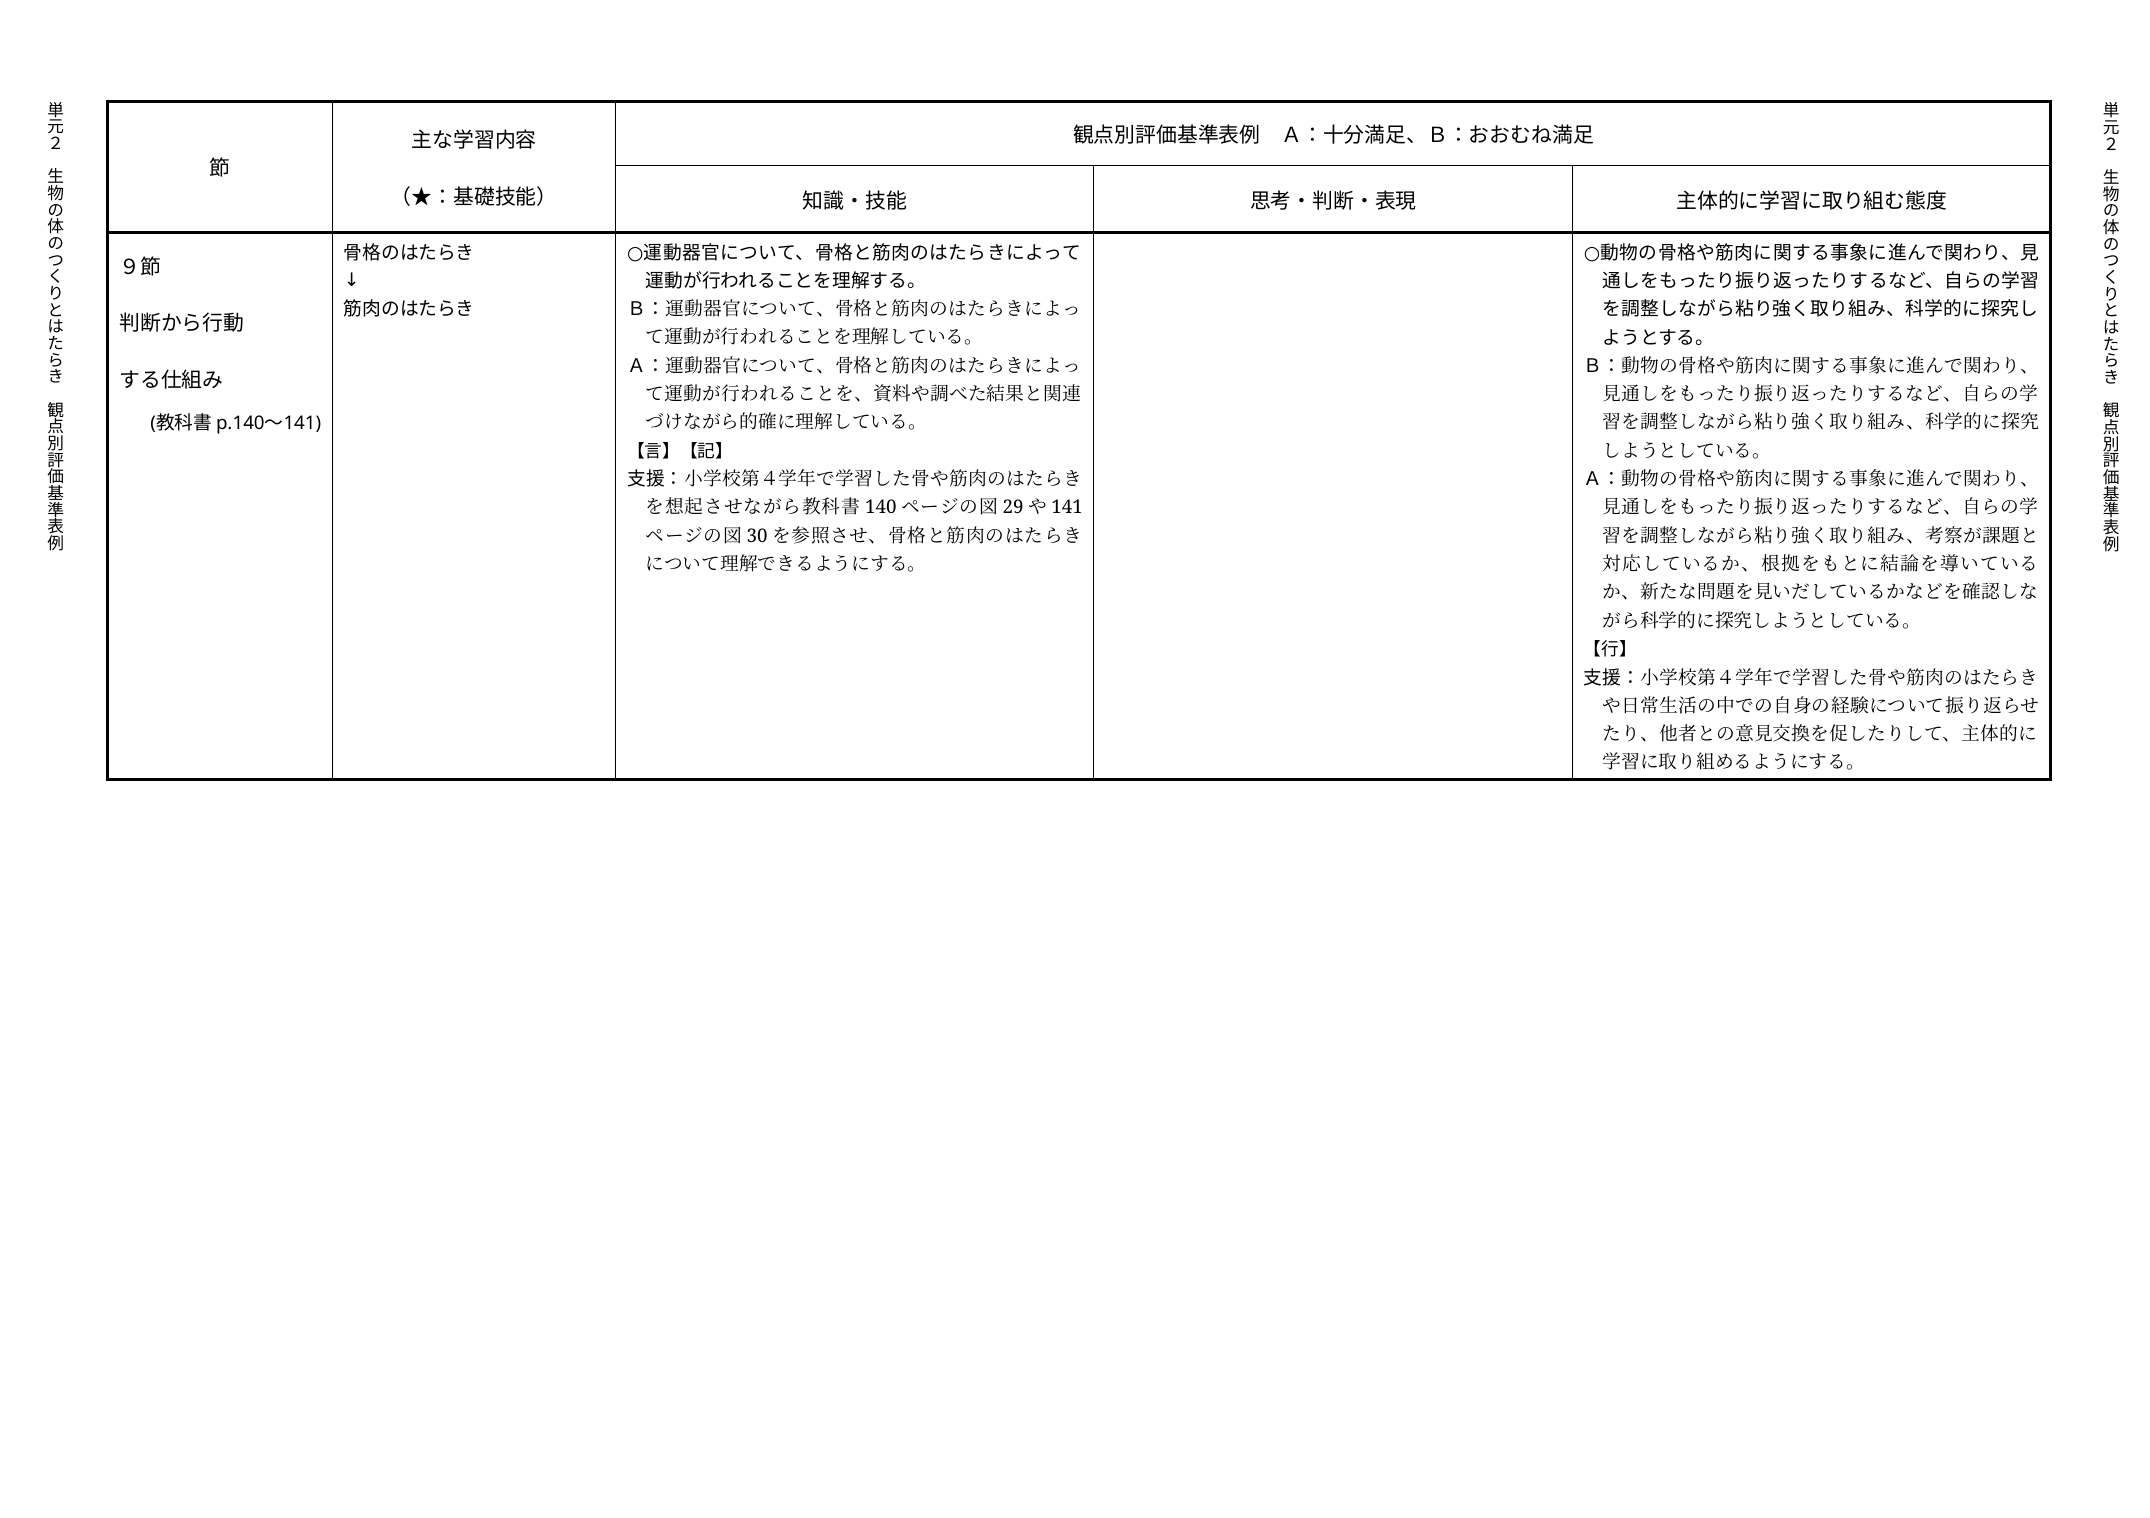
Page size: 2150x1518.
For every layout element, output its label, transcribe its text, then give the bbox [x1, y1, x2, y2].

table_header 主な学習内容 （★：基礎技能） [333, 103, 615, 231]
table_cell ○運動器官について、骨格と筋肉のはたらきによって運動が行われることを理解する。 Ｂ：運動器官について、骨格と筋肉のはたらきによって運動が行われることを理解している。 Ａ：運動器官について、骨格と筋肉のはたらきによって運動が行われることを、資料や調べた結果と関連づけながら的確に理解している。 【言】【記】 支援：小学校第４学年で学習した骨や筋肉のはたらきを想起させながら教科書140ページの図29や141ページの図30を参照させ、骨格と筋肉のはたらきについて理解できるようにする。 [616, 234, 1093, 778]
table_cell 主体的に学習に取り組む態度 [1573, 166, 2049, 231]
table_cell [1094, 234, 1572, 778]
table_cell ９節 判断から行動 する仕組み (教科書p.140～141) [109, 234, 332, 778]
table_cell 知識・技能 [616, 166, 1093, 231]
table_cell 骨格のはたらき ↓ 筋肉のはたらき [333, 234, 615, 778]
table_header 観点別評価基準表例 Ａ：十分満足、Ｂ：おおむね満足 [616, 103, 2049, 165]
table_cell ○動物の骨格や筋肉に関する事象に進んで関わり、見通しをもったり振り返ったりするなど、自らの学習を調整しながら粘り強く取り組み、科学的に探究しようとする。 Ｂ：動物の骨格や筋肉に関する事象に進んで関わり、見通しをもったり振り返ったりするなど、自らの学習を調整しながら粘り強く取り組み、科学的に探究しようとしている。 Ａ：動物の骨格や筋肉に関する事象に進んで関わり、見通しをもったり振り返ったりするなど、自らの学習を調整しながら粘り強く取り組み、考察が課題と対応しているか、根拠をもとに結論を導いているか、新たな問題を見いだしているかなどを確認しながら科学的に探究しようとしている。 【行】 支援：小学校第４学年で学習した骨や筋肉のはたらきや日常生活の中での自身の経験について振り返らせたり、他者との意見交換を促したりして、主体的に学習に取り組めるようにする。 [1573, 234, 2049, 778]
table_cell 思考・判断・表現 [1094, 166, 1572, 231]
table_header 節 [109, 103, 332, 231]
